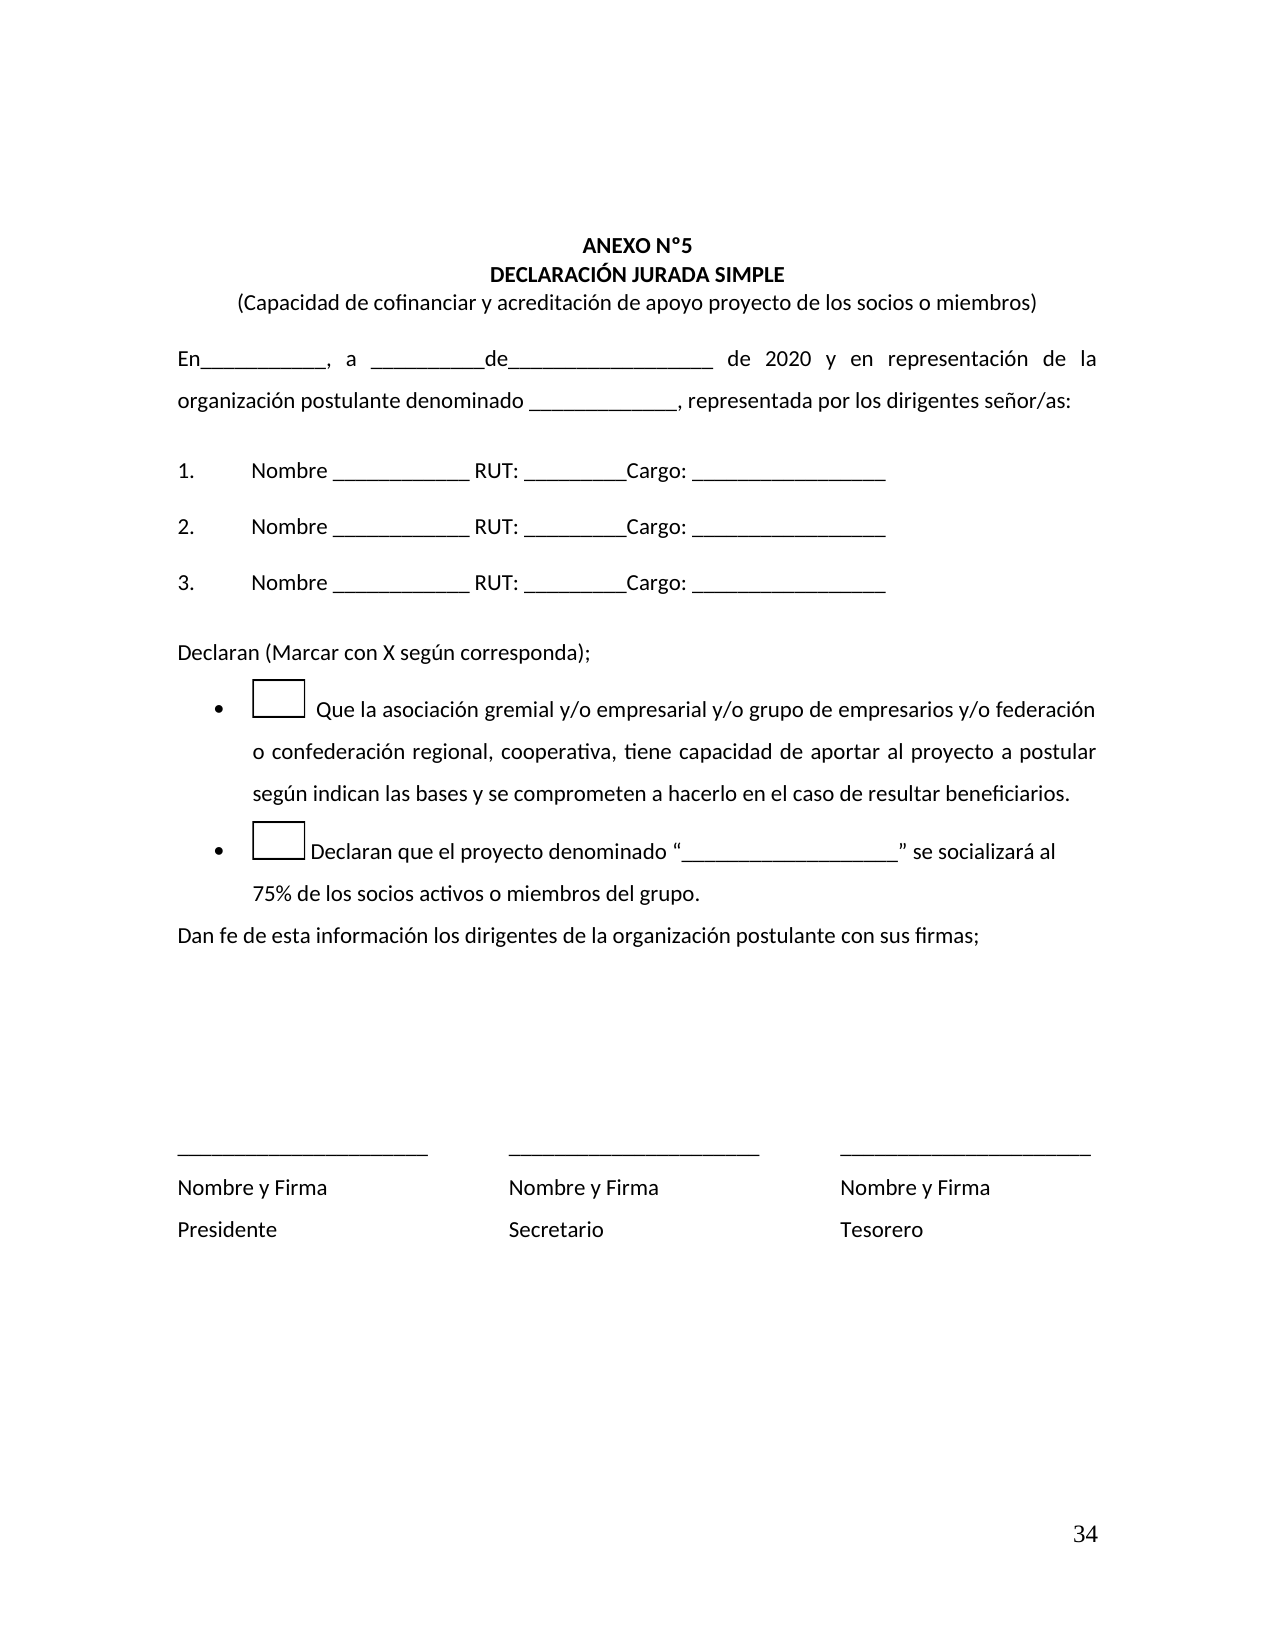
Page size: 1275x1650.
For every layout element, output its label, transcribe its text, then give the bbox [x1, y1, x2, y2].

text (Capacidad de cofinanciar y acreditación de apoyo proyecto de los socios o miembros) [177, 288, 1098, 316]
text Nombre y Firma Tesorero [840, 1173, 1098, 1243]
list Que la asociación gremial y/o empresarial y/o grupo de empresarios y/o federación o confederación regional, cooperativa, tiene capacidad de aportar al proyecto a postular según indican las bases y se comprometen a hacerlo en el caso de resultar beneficiarios. [215, 680, 1098, 807]
text ANEXO Nº5 [177, 232, 1098, 260]
picture [252, 821, 306, 860]
text ______________________ [177, 1131, 435, 1159]
text Presidente [177, 1215, 435, 1243]
text 2. Nombre ____________ RUT: _________Cargo: _________________ [177, 512, 1098, 540]
picture [252, 679, 306, 718]
text Nombre y Firma [509, 1173, 766, 1201]
text Secretario [509, 1215, 766, 1243]
text En___________, a __________de__________________ de 2020 y en representación de la organización postulante denominado _____________, representada por los dirigentes señor/as: [177, 344, 1098, 414]
text ______________________ [840, 1131, 1098, 1159]
text 1. Nombre ____________ RUT: _________Cargo: _________________ [177, 456, 1098, 484]
text Declaran (Marcar con X según corresponda); [177, 638, 1098, 666]
text Dan fe de esta información los dirigentes de la organización postulante con sus firmas; [177, 921, 1098, 949]
text 3. Nombre ____________ RUT: _________Cargo: _________________ [177, 568, 1098, 596]
text Nombre y Firma [177, 1173, 435, 1201]
text DECLARACIÓN JURADA SIMPLE [177, 260, 1098, 288]
list Declaran que el proyecto denominado “___________________” se socializará al 75% de los socios activos o miembros del grupo. [215, 821, 1098, 907]
text ______________________ [509, 1131, 766, 1159]
